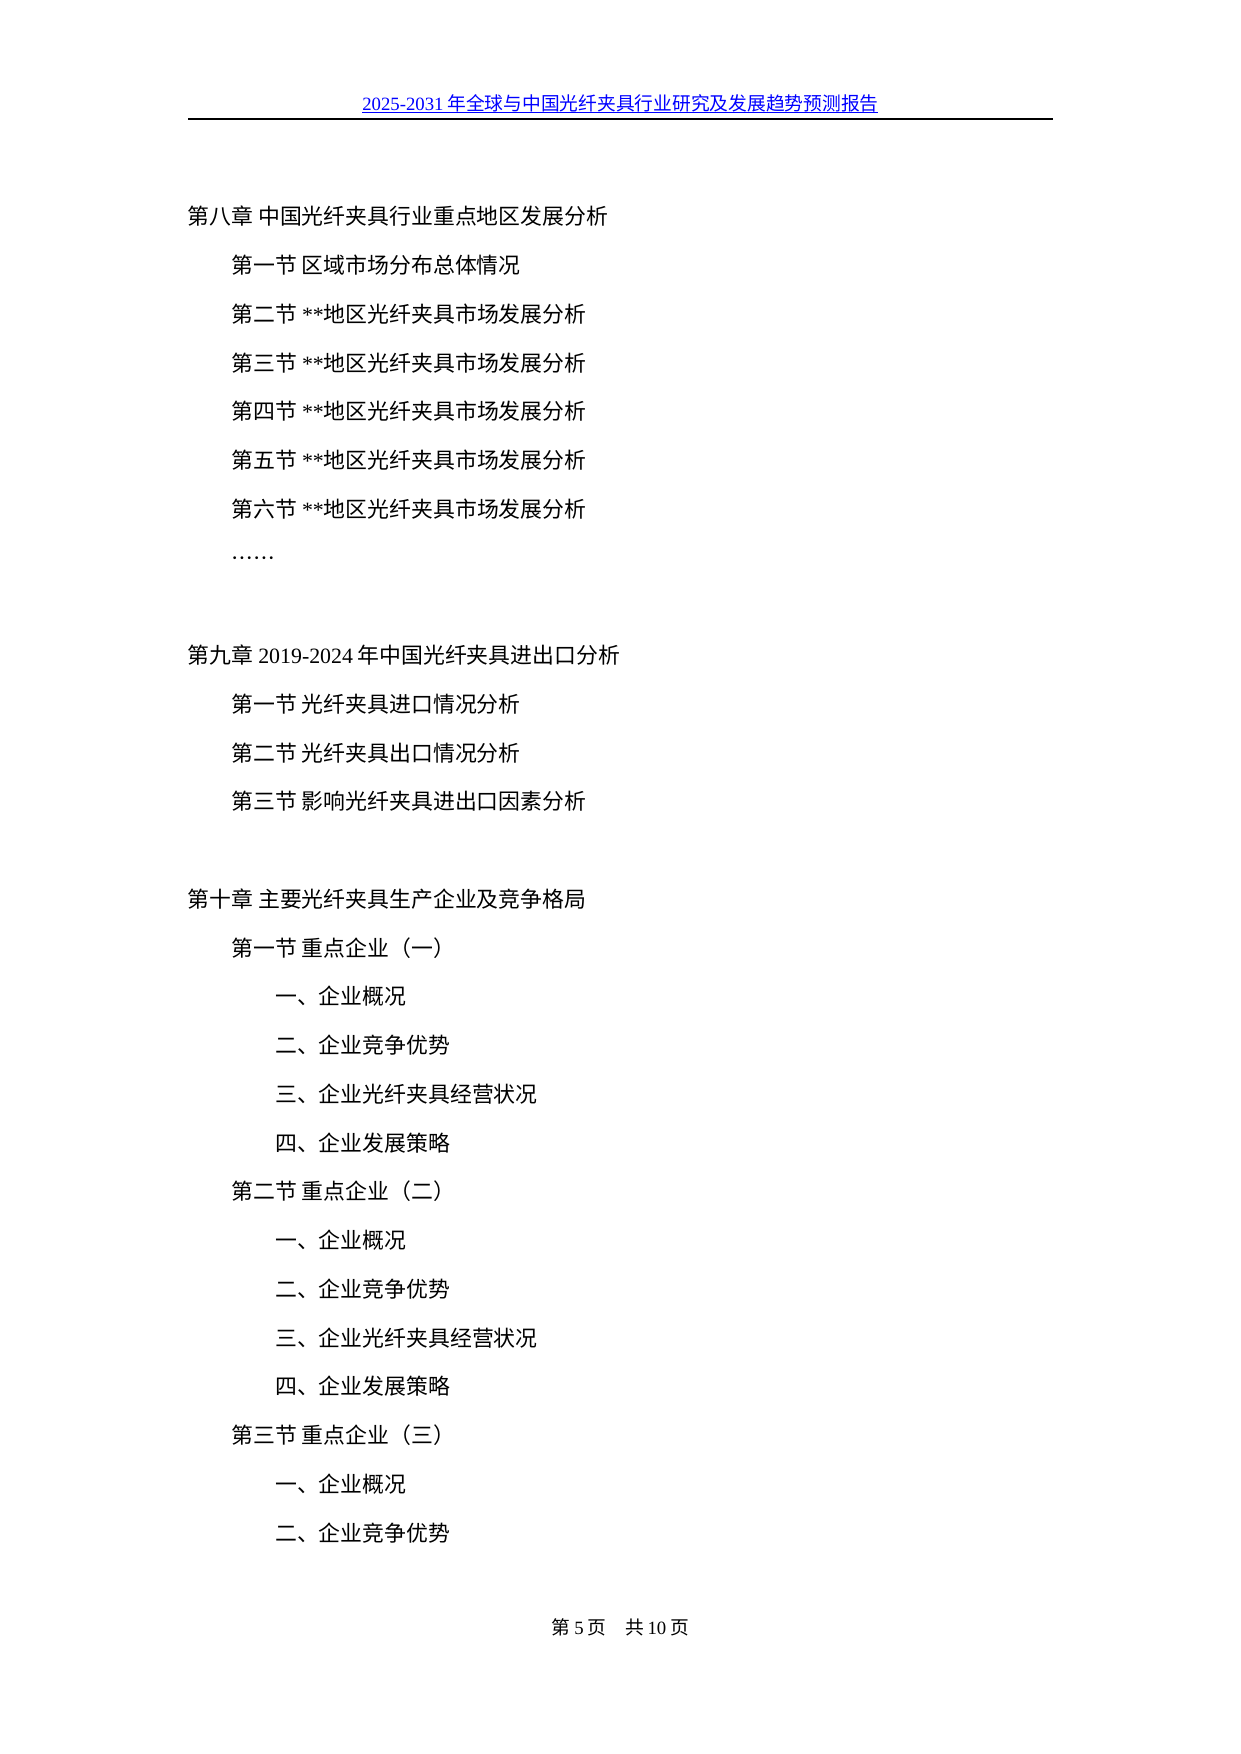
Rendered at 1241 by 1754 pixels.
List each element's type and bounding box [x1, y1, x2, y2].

text [187, 150, 1053, 1548]
